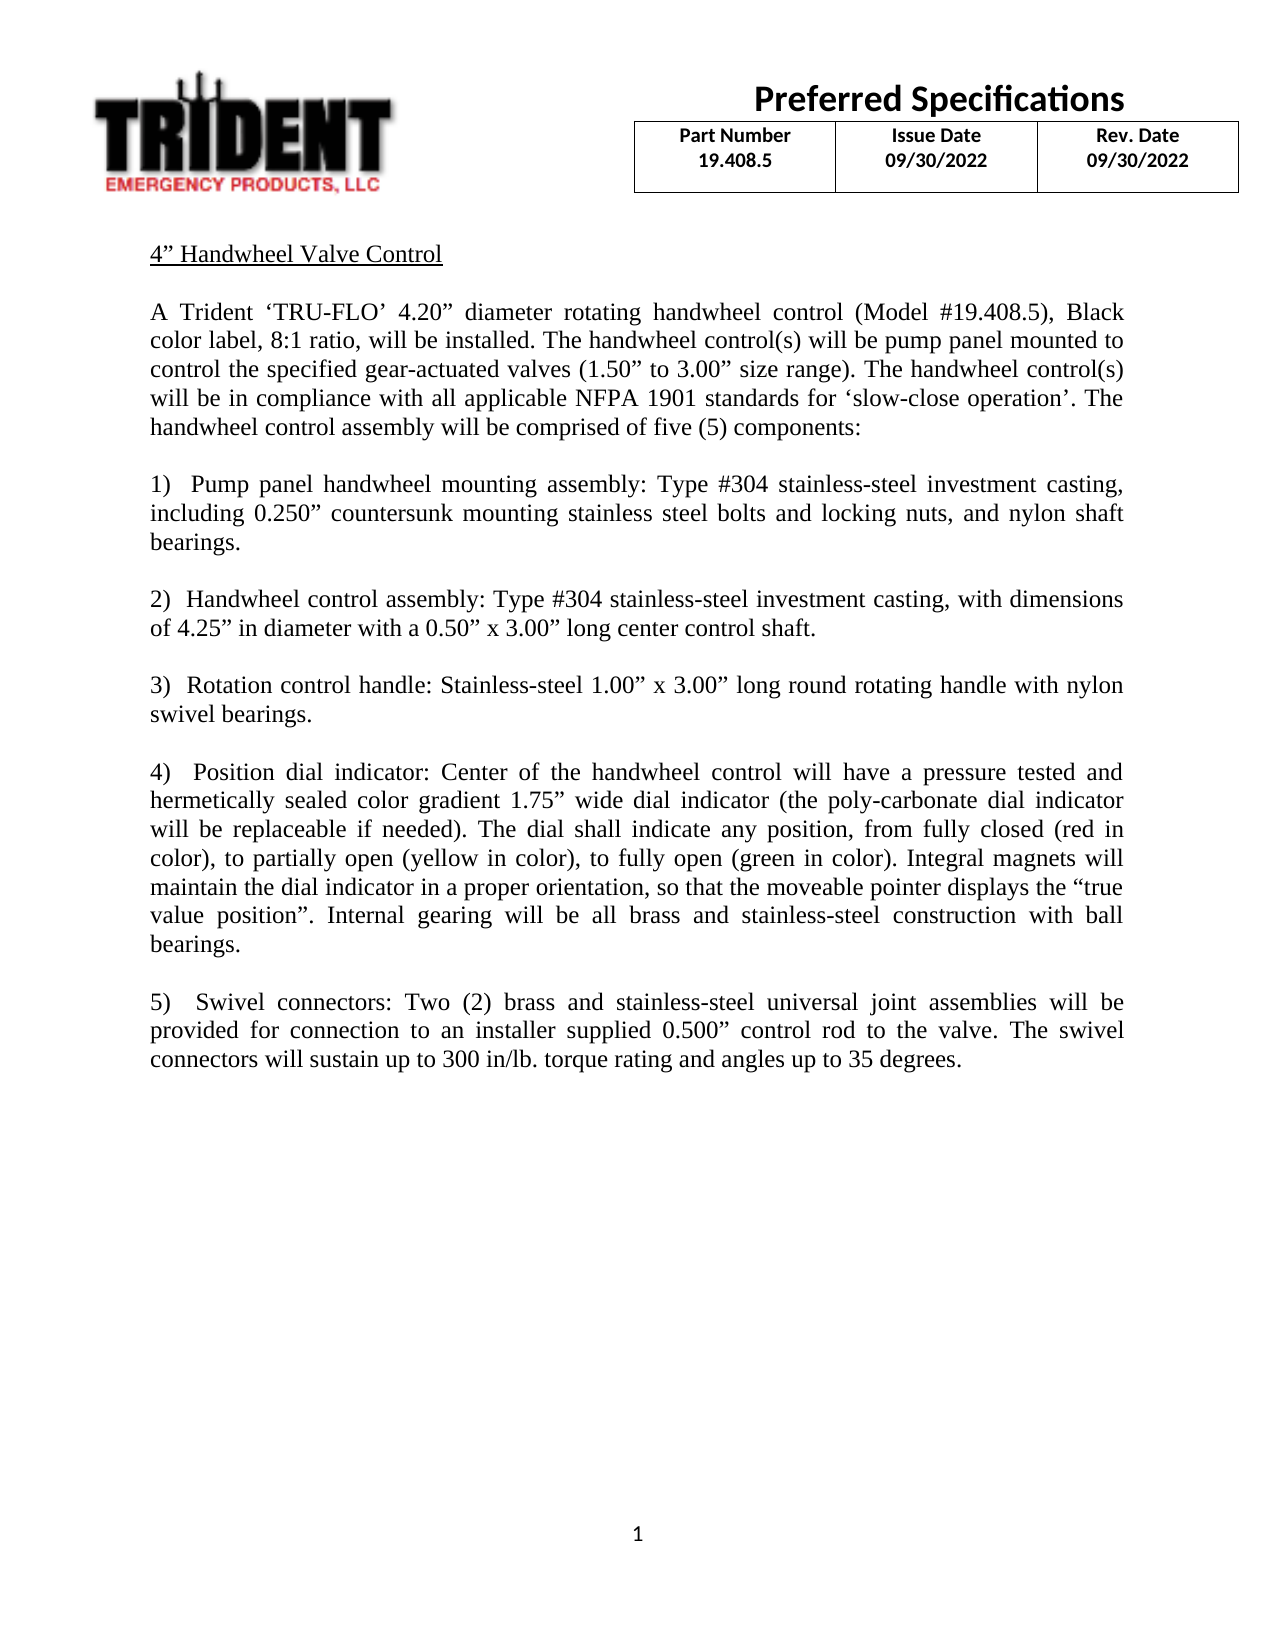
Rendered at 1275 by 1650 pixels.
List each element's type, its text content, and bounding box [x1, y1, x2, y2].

picture [76, 67, 402, 205]
text 3) Rotation control handle: Stainless-steel 1.00” x 3.00” long round rotating handle with nylon swivel bearings. [150, 670, 1125, 728]
text 2) Handwheel control assembly: Type #304 stainless-steel investment casting, with dimensions of 4.25” in diameter with a 0.50” x 3.00” long center control shaft. [150, 584, 1125, 642]
text 4) Position dial indicator: Center of the handwheel control will have a pressure tested and hermetically sealed color gradient 1.75” wide dial indicator (the poly-carbonate dial indicator will be replaceable if needed). The dial shall indicate any position, from fully closed (red in color), to partially open (yellow in color), to fully open (green in color). Integral magnets will maintain the dial indicator in a proper orientation, so that the moveable pointer displays the “true value position”. Internal gearing will be all brass and stainless-steel construction with ball bearings. [150, 757, 1125, 958]
text 4” Handwheel Valve Control [150, 239, 1125, 268]
text 1) Pump panel handwheel mounting assembly: Type #304 stainless-steel investment casting, including 0.250” countersunk mounting stainless steel bolts and locking nuts, and nylon shaft bearings. [150, 469, 1125, 555]
text 5) Swivel connectors: Two (2) brass and stainless-steel universal joint assemblies will be provided for connection to an installer supplied 0.500” control rod to the valve. The swivel connectors will sustain up to 300 in/lb. torque rating and angles up to 35 degrees. [150, 987, 1125, 1073]
text A Trident ‘TRU-FLO’ 4.20” diameter rotating handwheel control (Model #19.408.5), Black color label, 8:1 ratio, will be installed. The handwheel control(s) will be pump panel mounted to control the specified gear-actuated valves (1.50” to 3.00” size range). The handwheel control(s) will be in compliance with all applicable NFPA 1901 standards for ‘slow-close operation’. The handwheel control assembly will be comprised of five (5) components: [150, 297, 1125, 440]
